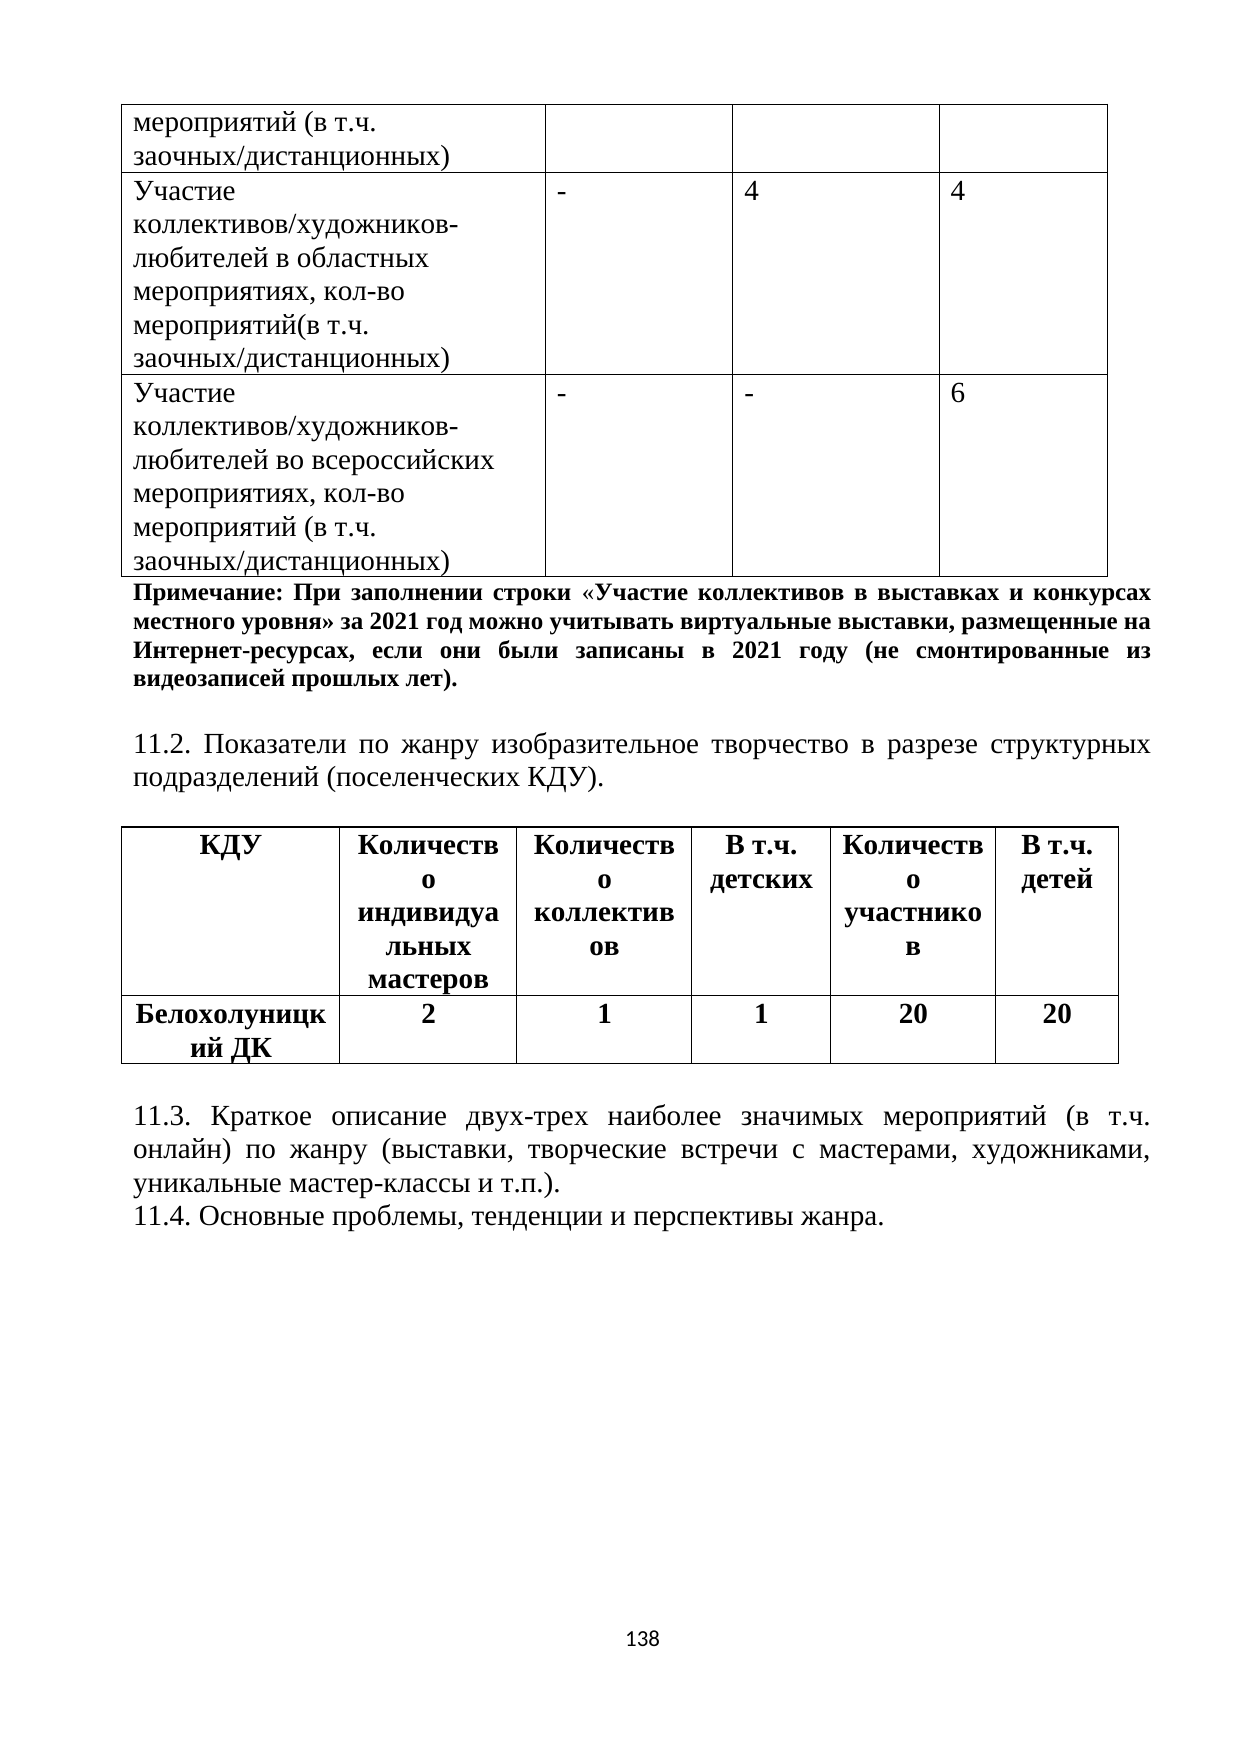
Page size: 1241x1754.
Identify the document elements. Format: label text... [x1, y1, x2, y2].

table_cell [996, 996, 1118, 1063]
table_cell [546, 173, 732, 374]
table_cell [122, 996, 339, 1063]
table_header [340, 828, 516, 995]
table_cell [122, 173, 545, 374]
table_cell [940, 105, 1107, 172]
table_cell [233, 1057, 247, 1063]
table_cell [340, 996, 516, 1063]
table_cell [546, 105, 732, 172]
text 11.4. Основные проблемы, тенденции и перспективы жанра. [133, 1198, 1152, 1232]
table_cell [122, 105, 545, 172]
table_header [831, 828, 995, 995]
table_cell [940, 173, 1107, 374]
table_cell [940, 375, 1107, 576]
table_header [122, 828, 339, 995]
text Примечание: При заполнении строки «Участие коллективов в выставках и конкурсах местного уровня» за 2021 год можно учитывать виртуальные выставки, размещенные на Интернет-ресурсах, если они были записаны в 2021 году (не смонтированные из видеозаписей прошлых лет). [133, 577, 1152, 692]
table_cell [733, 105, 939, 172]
text 11.2. Показатели по жанру изобразительное творчество в разрезе структурных подразделений (поселенческих КДУ). [133, 726, 1152, 793]
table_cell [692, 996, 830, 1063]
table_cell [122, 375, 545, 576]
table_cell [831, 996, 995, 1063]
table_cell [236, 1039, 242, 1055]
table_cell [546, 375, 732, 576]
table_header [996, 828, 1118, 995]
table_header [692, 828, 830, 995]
text 11.3. Краткое описание двух-трех наиболее значимых мероприятий (в т.ч. онлайн) по жанру (выставки, творческие встречи с мастерами, художниками, уникальные мастер-классы и т.п.). [133, 1098, 1152, 1198]
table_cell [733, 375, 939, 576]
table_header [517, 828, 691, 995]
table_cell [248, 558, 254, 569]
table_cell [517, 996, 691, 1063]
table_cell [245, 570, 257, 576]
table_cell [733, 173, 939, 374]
